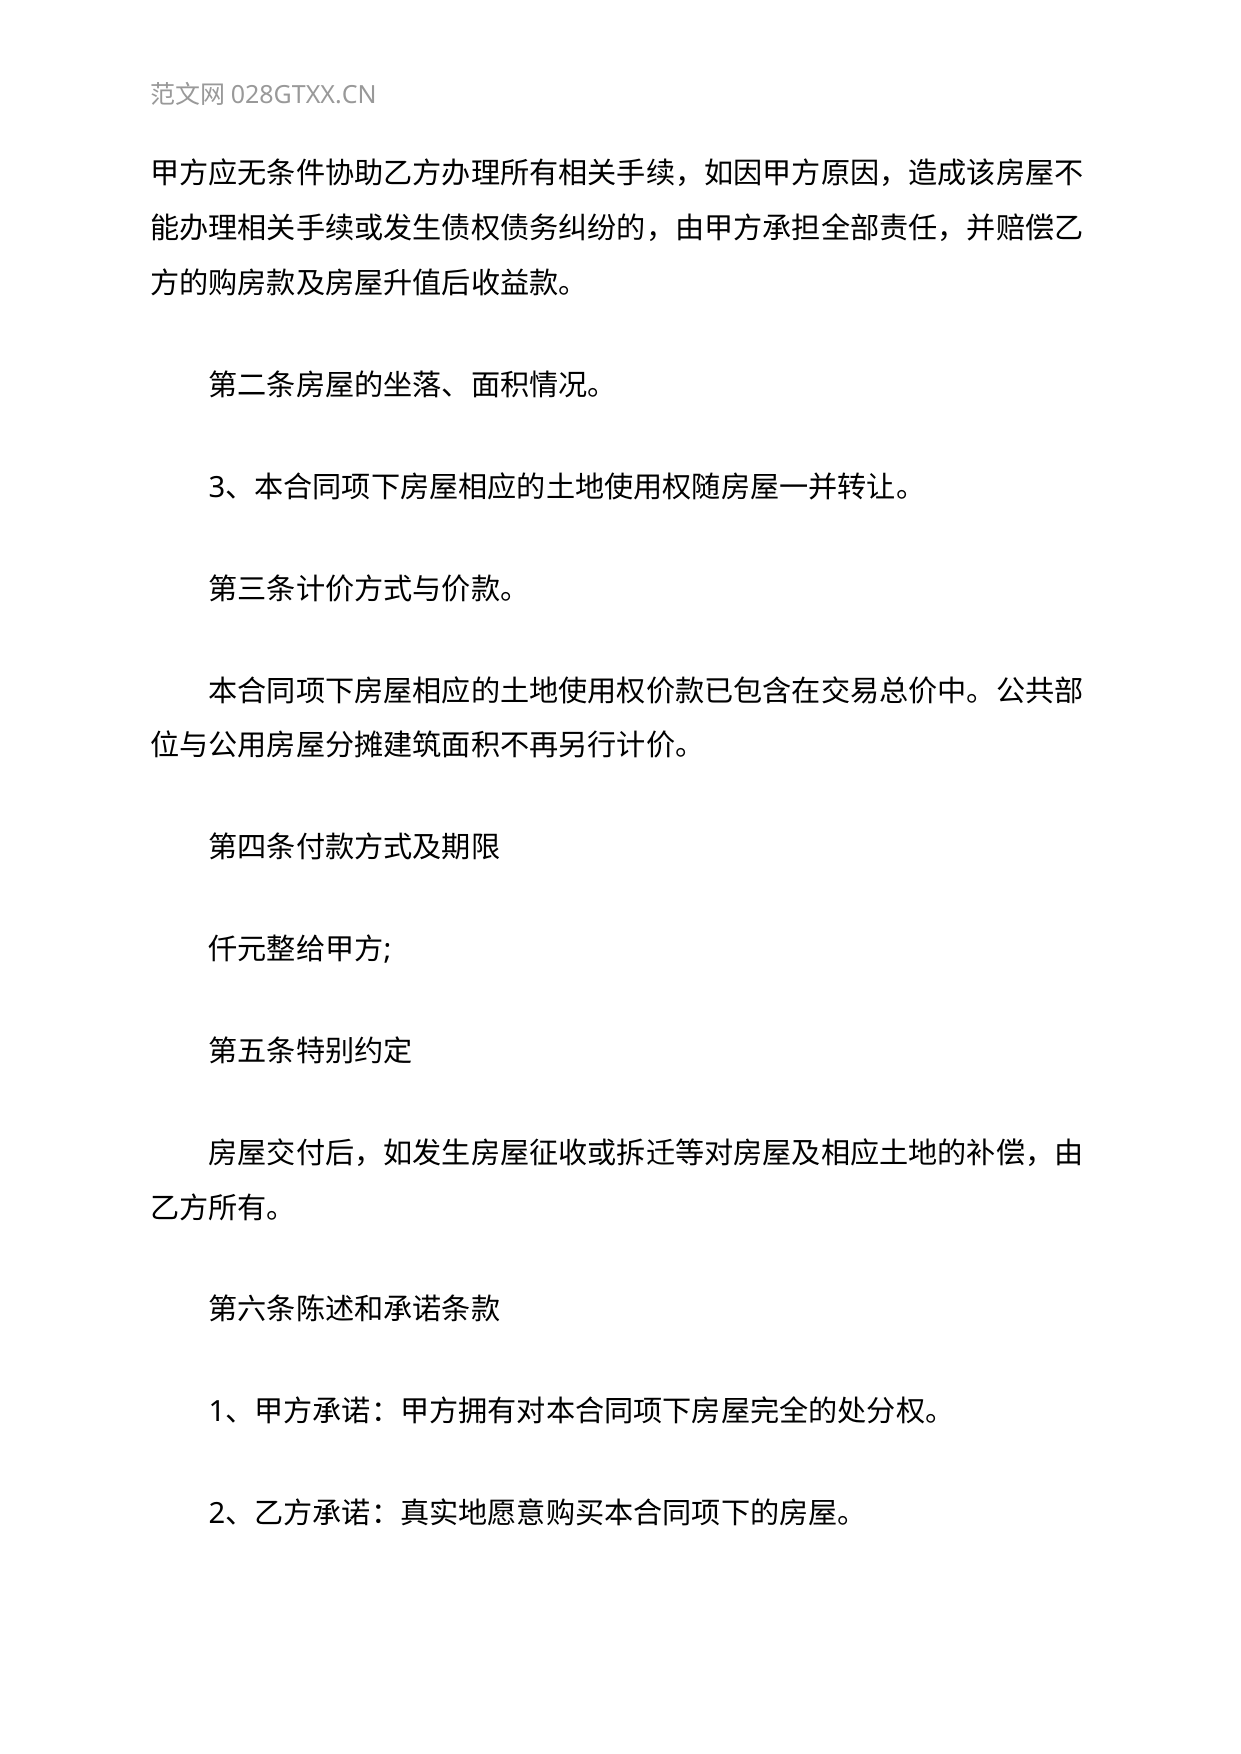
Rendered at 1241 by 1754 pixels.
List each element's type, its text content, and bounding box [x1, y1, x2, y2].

text 3、本合同项下房屋相应的土地使用权随房屋一并转让。 [150, 463, 1090, 506]
text 房屋交付后，如发生房屋征收或拆迁等对房屋及相应土地的补偿，由乙方所有。 [150, 1129, 1090, 1226]
text 仟元整给甲方; [150, 926, 1090, 968]
text 本合同项下房屋相应的土地使用权价款已包含在交易总价中。公共部位与公用房屋分摊建筑面积不再另行计价。 [150, 667, 1090, 764]
text 第五条特别约定 [150, 1027, 1090, 1070]
text 第六条陈述和承诺条款 [150, 1286, 1090, 1328]
text 第二条房屋的坐落、面积情况。 [150, 362, 1090, 404]
text 第三条计价方式与价款。 [150, 565, 1090, 608]
text 1、甲方承诺：甲方拥有对本合同项下房屋完全的处分权。 [150, 1388, 1090, 1430]
text 第四条付款方式及期限 [150, 824, 1090, 866]
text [150, 150, 1090, 302]
text 2、乙方承诺：真实地愿意购买本合同项下的房屋。 [150, 1490, 1090, 1532]
